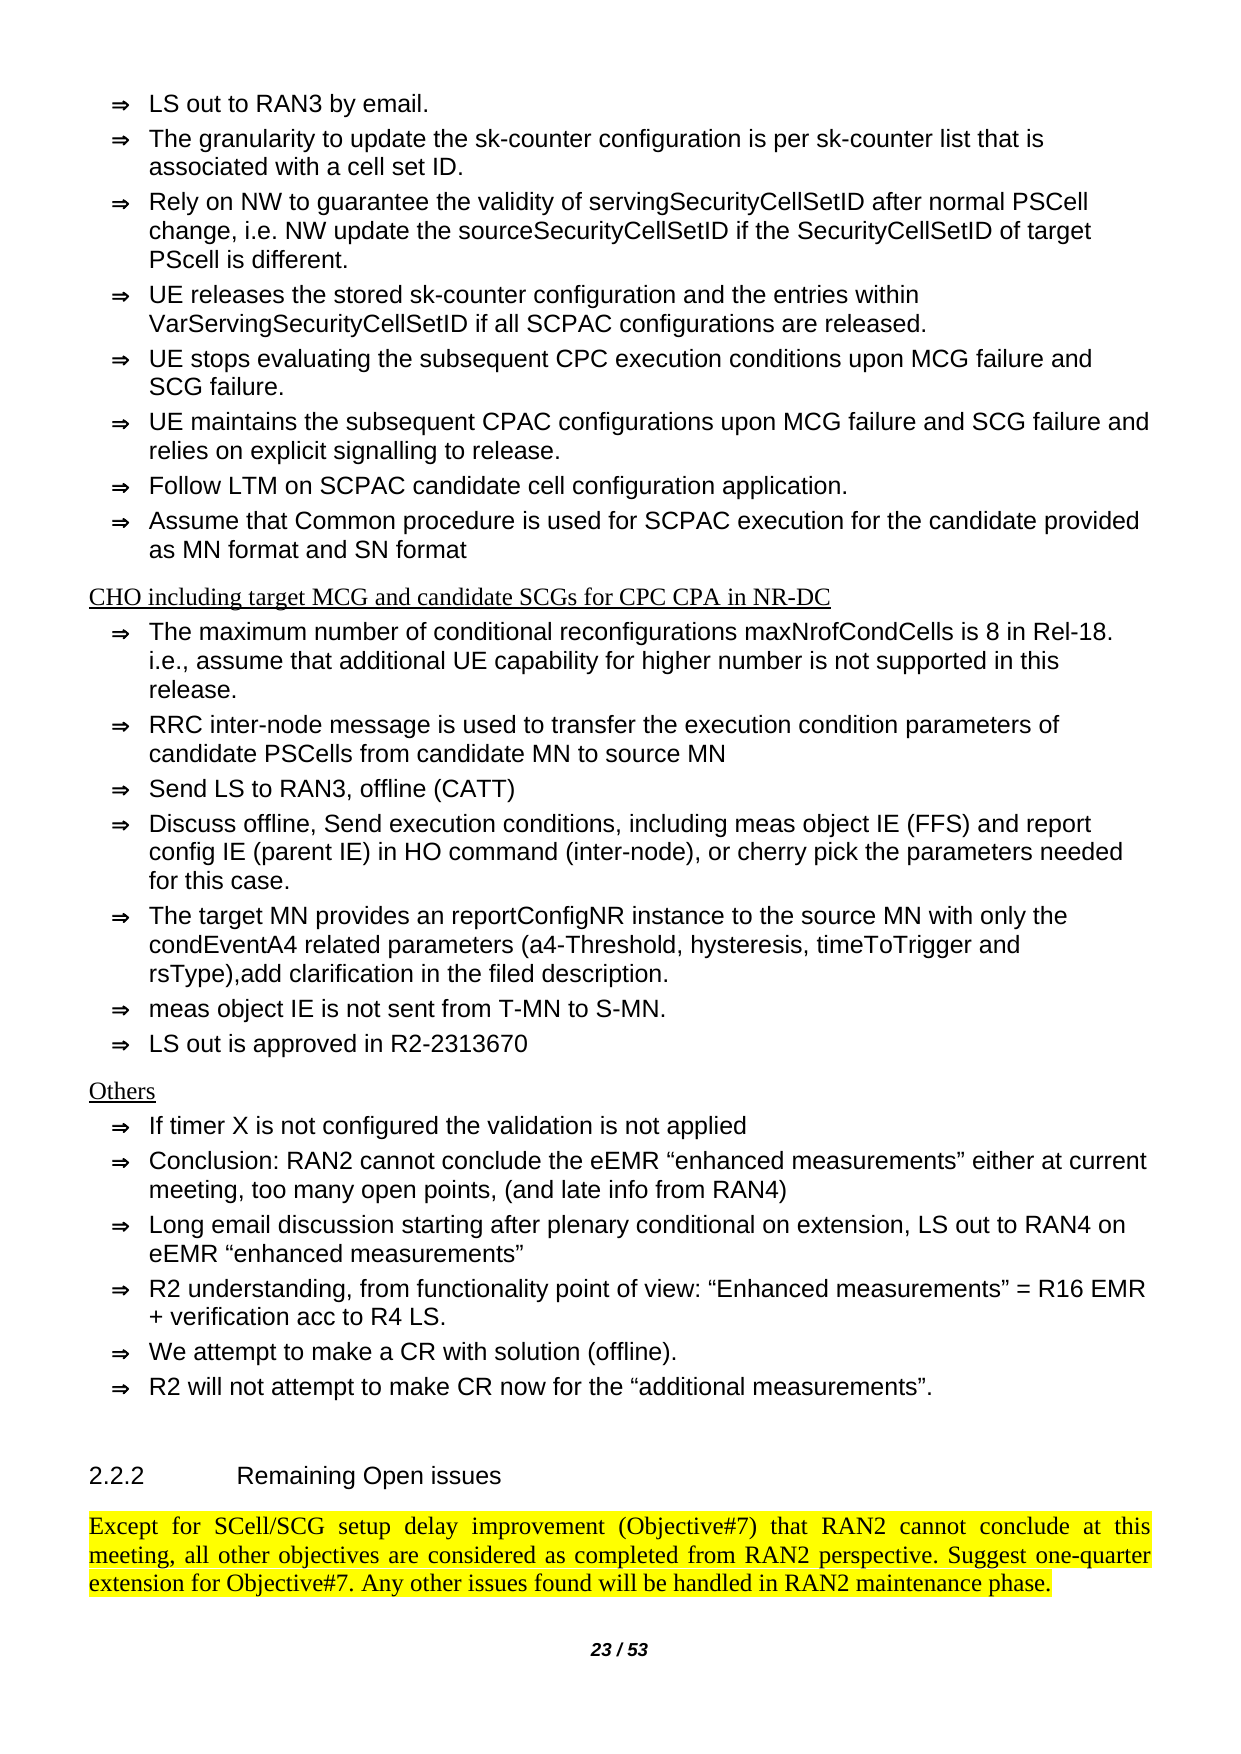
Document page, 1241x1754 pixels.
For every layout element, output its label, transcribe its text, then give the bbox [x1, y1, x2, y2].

text CHO including target MCG and candidate SCGs for CPC CPA in NR-DC [89, 582, 1152, 611]
text meas object IE is not sent from T-MN to S-MN. [111, 994, 1152, 1022]
text The maximum number of conditional reconfigurations maxNrofCondCells is 8 in Rel-18. i.e., assume that additional UE capability for higher number is not supported in this release. [111, 617, 1152, 704]
text The target MN provides an reportConfigNR instance to the source MN with only the condEventA4 related parameters (a4-Threshold, hysteresis, timeToTrigger and rsType),add clarification in the filed description. [111, 901, 1152, 987]
text We attempt to make a CR with solution (offline). [111, 1337, 1152, 1366]
text RRC inter-node message is used to transfer the execution condition parameters of candidate PSCells from candidate MN to source MN [111, 710, 1152, 767]
text UE releases the stored sk-counter configuration and the entries within VarServingSecurityCellSetID if all SCPAC configurations are released. [111, 280, 1152, 337]
text R2 will not attempt to make CR now for the “additional measurements”. [111, 1372, 1152, 1401]
text Follow LTM on SCPAC candidate cell configuration application. [111, 471, 1152, 500]
text LS out is approved in R2-2313670 [111, 1029, 1152, 1057]
text UE stops evaluating the subsequent CPC execution conditions upon MCG failure and SCG failure. [111, 344, 1152, 401]
text Except for SCell/SCG setup delay improvement (Objective#7) that RAN2 cannot conclude at this meeting, all other objectives are considered as completed from RAN2 perspective. Suggest one-quarter extension for Objective#7. Any other issues found will be handled in RAN2 maintenance phase. [89, 1568, 1152, 1597]
text Conclusion: RAN2 cannot conclude the eEMR “enhanced measurements” either at current meeting, too many open points, (and late info from RAN4) [111, 1146, 1152, 1204]
text Long email discussion starting after plenary conditional on extension, LS out to RAN4 on eEMR “enhanced measurements” [111, 1210, 1152, 1267]
text LS out to RAN3 by email. [111, 89, 1152, 117]
text Rely on NW to guarantee the validity of servingSecurityCellSetID after normal PSCell change, i.e. NW update the sourceSecurityCellSetID if the SecurityCellSetID of target PScell is different. [111, 187, 1152, 274]
text The granularity to update the sk-counter configuration is per sk-counter list that is associated with a cell set ID. [111, 124, 1152, 181]
text Others [89, 1076, 1152, 1105]
text Send LS to RAN3, offline (CATT) [111, 774, 1152, 802]
subtitle 2.2.2 Remaining Open issues [89, 1461, 1152, 1490]
text Assume that Common procedure is used for SCPAC execution for the candidate provided as MN format and SN format [111, 506, 1152, 564]
text If timer X is not configured the validation is not applied [111, 1111, 1152, 1140]
text UE maintains the subsequent CPAC configurations upon MCG failure and SCG failure and relies on explicit signalling to release. [111, 407, 1152, 465]
text R2 understanding, from functionality point of view: “Enhanced measurements” = R16 EMR + verification acc to R4 LS. [111, 1274, 1152, 1331]
text Discuss offline, Send execution conditions, including meas object IE (FFS) and report config IE (parent IE) in HO command (inter-node), or cherry pick the parameters needed for this case. [111, 809, 1152, 895]
